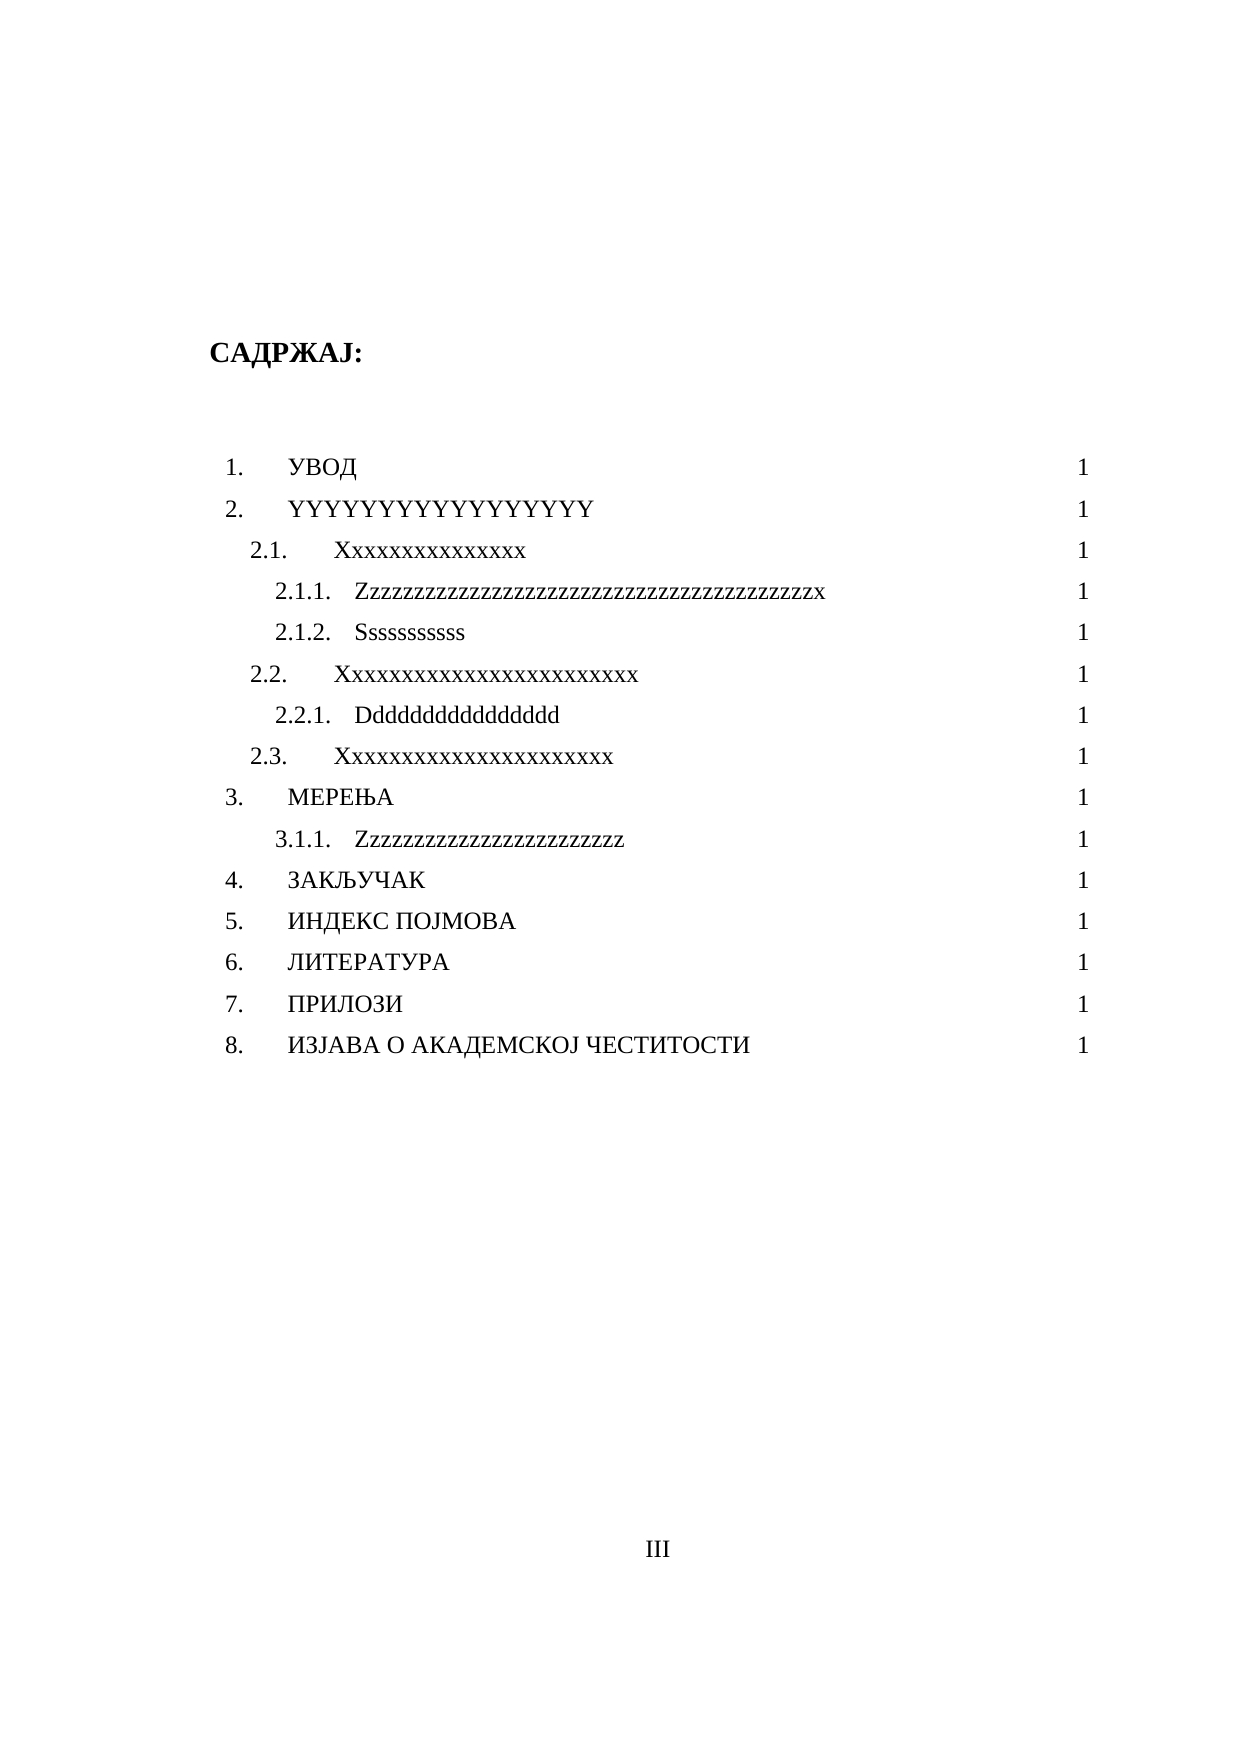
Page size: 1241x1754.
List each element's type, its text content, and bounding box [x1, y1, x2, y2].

text 2.2. Xxxxxxxxxxxxxxxxxxxxxxxx 1 [175, 659, 1090, 687]
text 2.2.1. Dddddddddddddddd 1 [200, 700, 1090, 729]
text 8. ИЗЈАВА О АКАДЕМСКОЈ ЧЕСТИТОСТИ 1 [150, 1030, 1090, 1059]
text 1. УВОД 1 [150, 452, 1090, 481]
text 2.3. Xxxxxxxxxxxxxxxxxxxxxx 1 [175, 741, 1090, 770]
text 2. YYYYYYYYYYYYYYYYY 1 [150, 494, 1090, 522]
text 2.1.1. Zzzzzzzzzzzzzzzzzzzzzzzzzzzzzzzzzzzzzzzzzx 1 [200, 576, 1090, 605]
text 3.1.1. Zzzzzzzzzzzzzzzzzzzzzzzz 1 [200, 824, 1090, 852]
text 6. ЛИТЕРАТУРА 1 [150, 947, 1090, 976]
text 2.1. Xxxxxxxxxxxxxxx 1 [175, 535, 1090, 564]
text САДРЖАЈ: [209, 335, 1031, 369]
text 2.1.2. Sssssssssss 1 [200, 617, 1090, 646]
text 7. ПРИЛОЗИ 1 [150, 989, 1090, 1017]
text 5. ИНДЕКС ПОЈМОВА 1 [150, 906, 1090, 935]
text 4. ЗАКЉУЧАК 1 [150, 865, 1090, 894]
text 3. МЕРЕЊА 1 [150, 782, 1090, 811]
